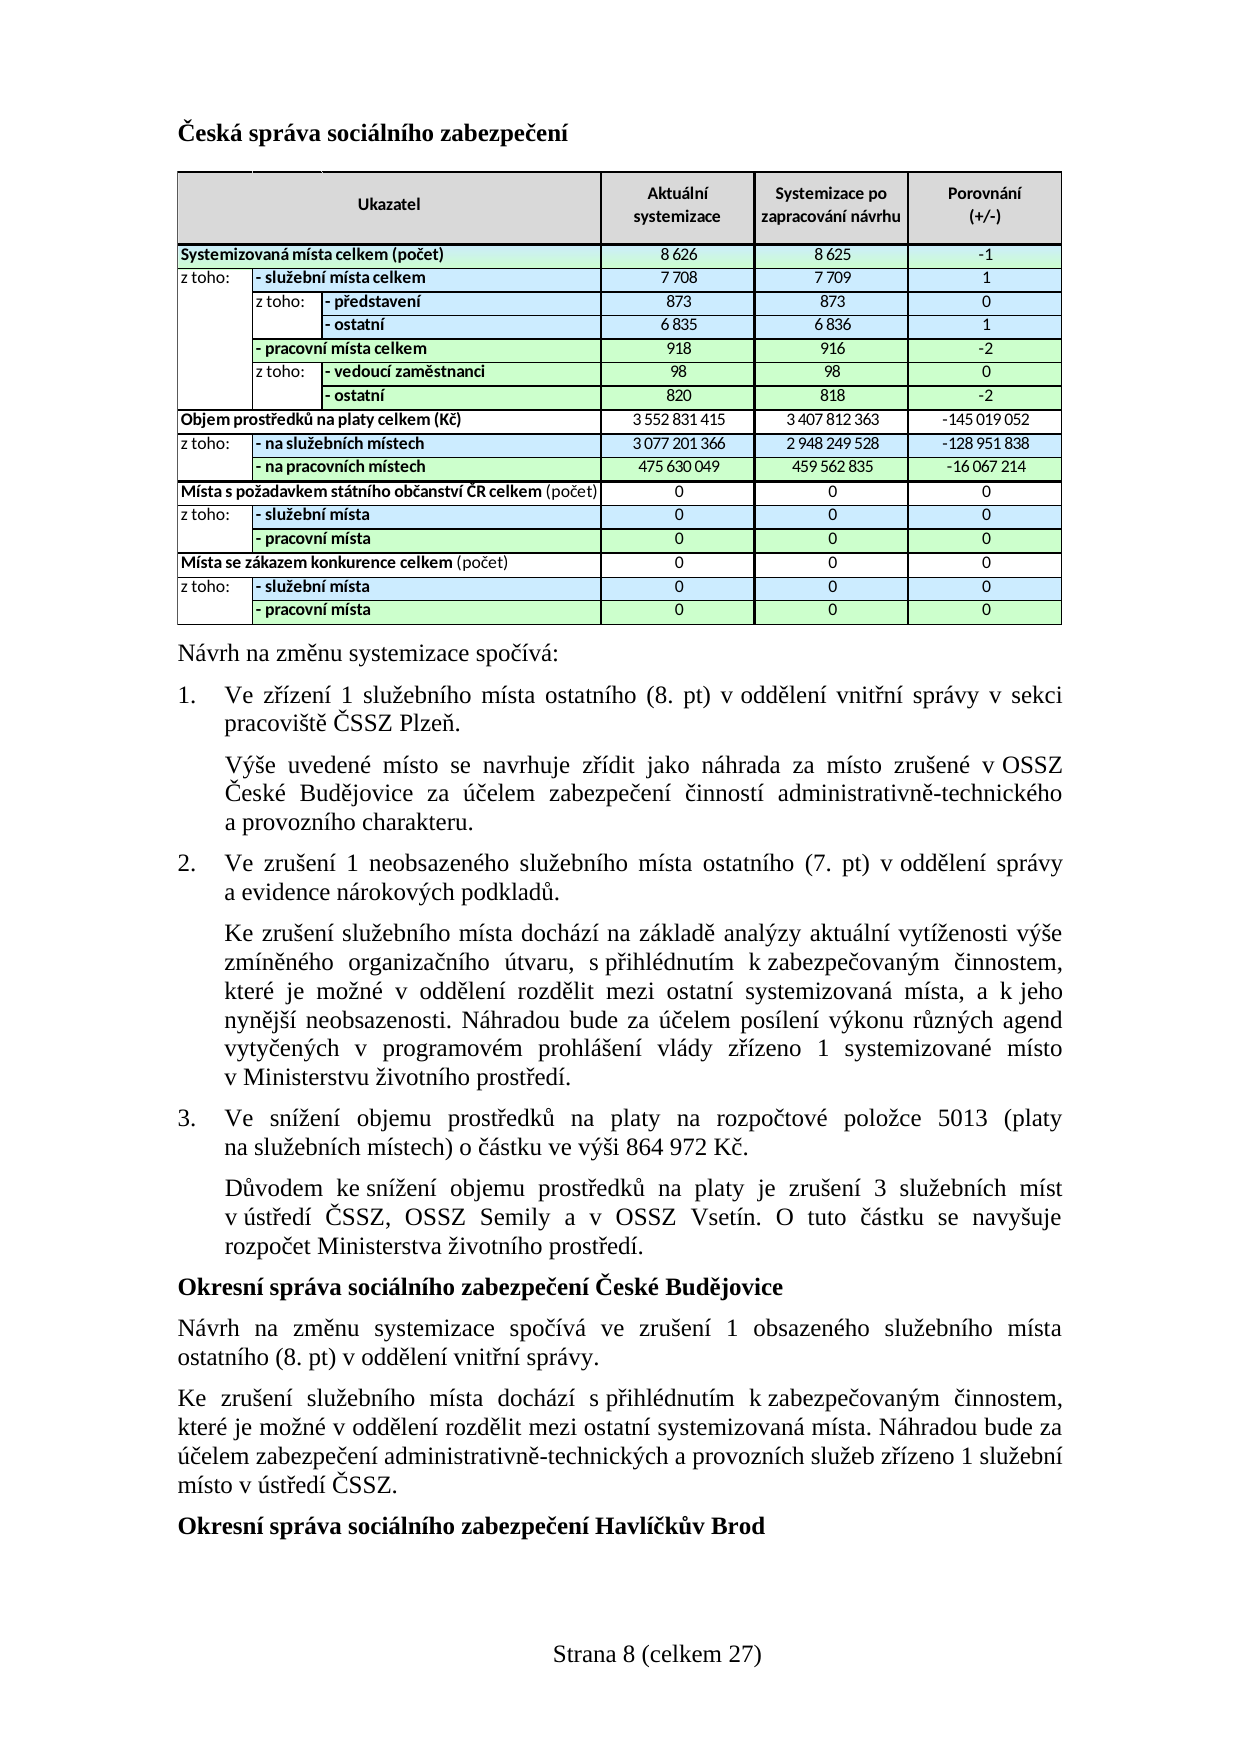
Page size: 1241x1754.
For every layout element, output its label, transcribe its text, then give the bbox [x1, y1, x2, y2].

text 1. Ve zřízení 1 služebního místa ostatního (8. pt) v oddělení vnitřní správy v sekci pracoviště ČSSZ Plzeň. [177, 680, 1063, 737]
text Výše uvedené místo se navrhuje zřídit jako náhrada za místo zrušené v OSSZ České Budějovice za účelem zabezpečení činností administrativně-technického a provozního charakteru. [224, 750, 1063, 836]
text 2. Ve zrušení 1 neobsazeného služebního místa ostatního (7. pt) v oddělení správy a evidence nárokových podkladů. [177, 848, 1063, 906]
text Okresní správa sociálního zabezpečení České Budějovice [177, 1272, 1063, 1301]
text Ke zrušení služebního místa dochází s přihlédnutím k zabezpečovaným činnostem, které je možné v oddělení rozdělit mezi ostatní systemizovaná místa. Náhradou bude za účelem zabezpečení administrativně-technických a provozních služeb zřízeno 1 služební místo v ústředí ČSSZ. [177, 1383, 1063, 1498]
text Návrh na změnu systemizace spočívá ve zrušení 1 obsazeného služebního místa ostatního (8. pt) v oddělení vnitřní správy. [177, 1313, 1063, 1371]
text 3. Ve snížení objemu prostředků na platy na rozpočtové položce 5013 (platy na služebních místech) o částku ve výši 864 972 Kč. [177, 1103, 1063, 1161]
text Návrh na změnu systemizace spočívá: [177, 638, 1063, 667]
text Ke zrušení služebního místa dochází na základě analýzy aktuální vytíženosti výše zmíněného organizačního útvaru, s přihlédnutím k zabezpečovaným činnostem, které je možné v oddělení rozdělit mezi ostatní systemizovaná místa, a k jeho nynější neobsazenosti. Náhradou bude za účelem posílení výkonu různých agend vytyčených v programovém prohlášení vlády zřízeno 1 systemizované místo v Ministerstvu životního prostředí. [177, 918, 1063, 1091]
text Česká správa sociálního zabezpečení [177, 118, 1063, 147]
text Důvodem ke snížení objemu prostředků na platy je zrušení 3 služebních míst v ústředí ČSSZ, OSSZ Semily a v OSSZ Vsetín. O tuto částku se navyšuje rozpočet Ministerstva životního prostředí. [224, 1173, 1063, 1260]
text Okresní správa sociálního zabezpečení Havlíčkův Brod [177, 1511, 1063, 1540]
